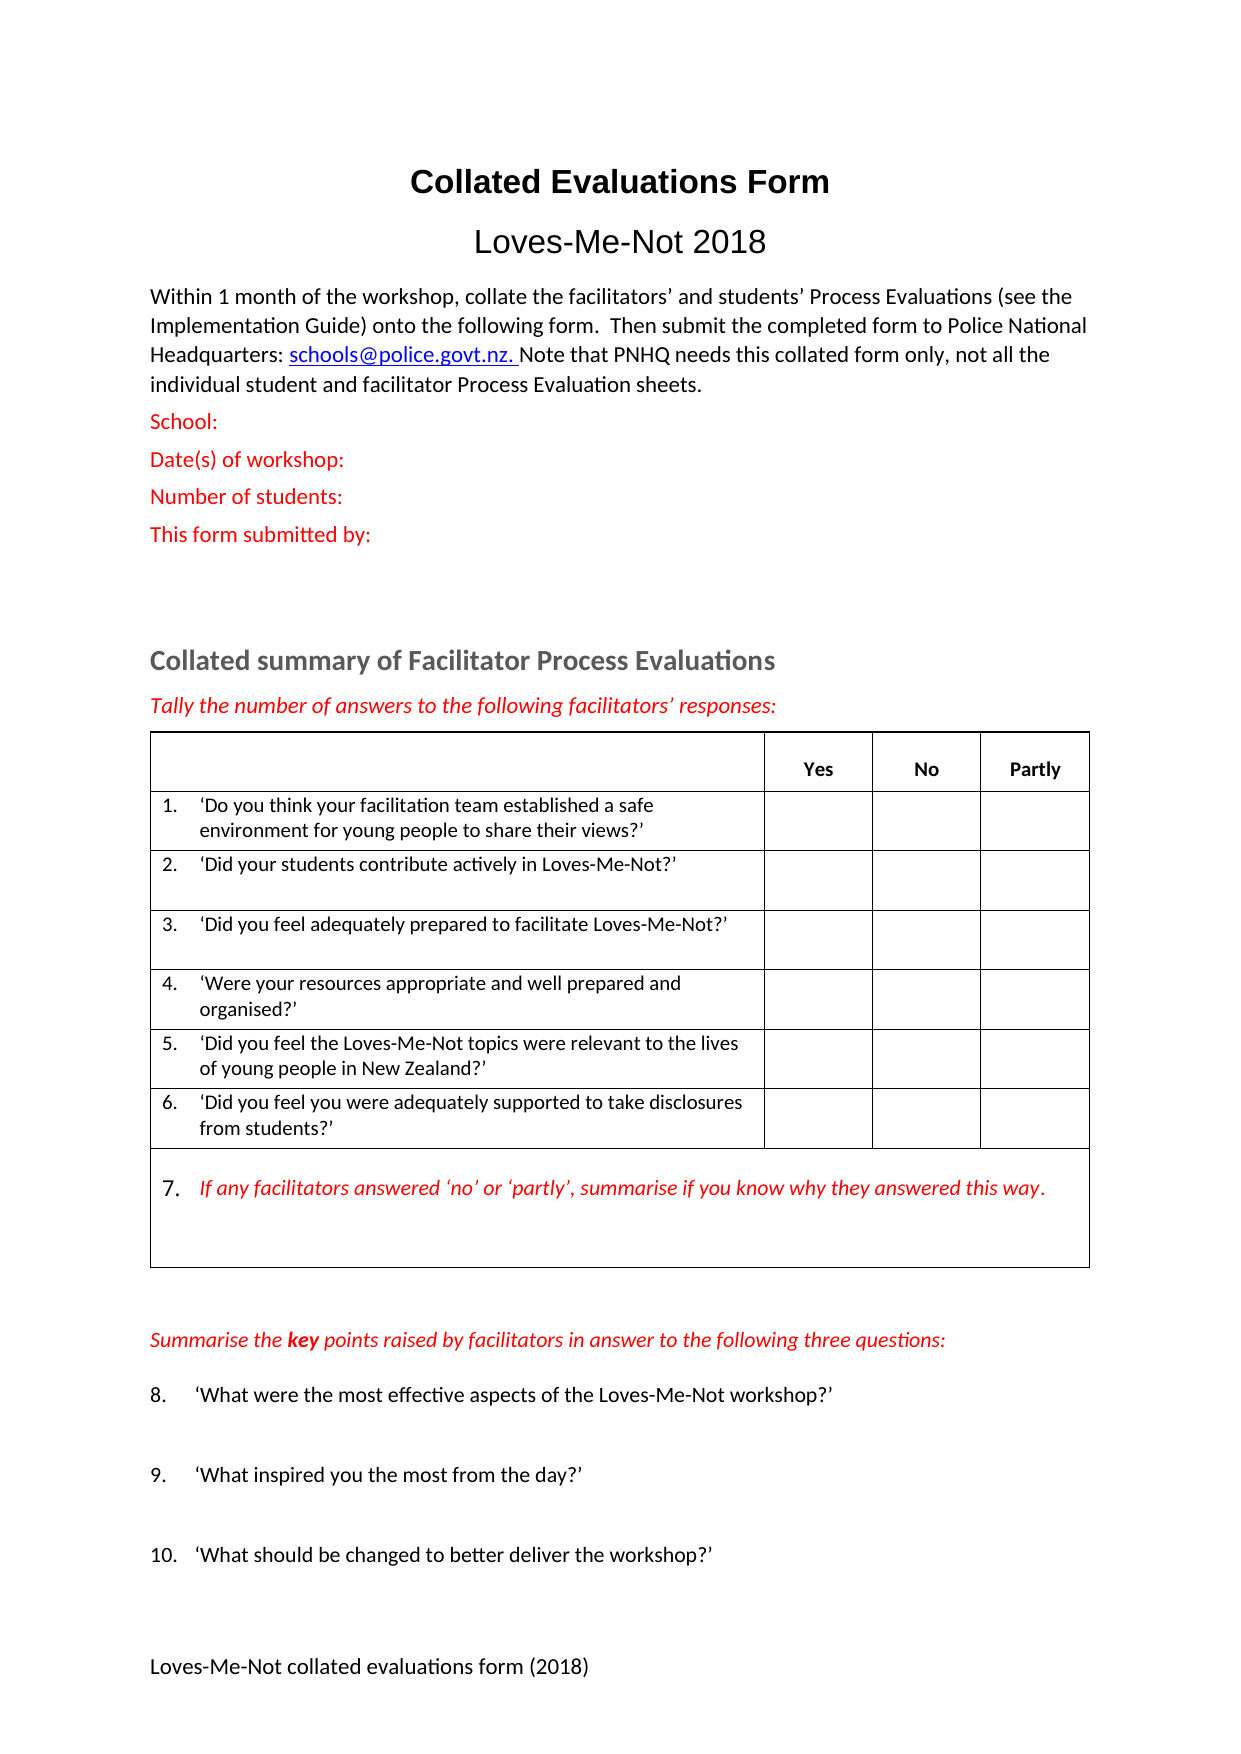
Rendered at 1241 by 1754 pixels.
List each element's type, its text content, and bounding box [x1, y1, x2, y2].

table_cell [981, 970, 1089, 1029]
text Summarise the key points raised by facilitators in answer to the following three questions: [150, 1326, 1090, 1353]
table_header No [873, 733, 980, 791]
table_cell [765, 911, 872, 969]
table_cell ‘Did you feel the Loves-Me-Not topics were relevant to the lives of young people in New Zealand?’ [151, 1030, 764, 1088]
table_header Partly [981, 733, 1089, 791]
table_cell [981, 1089, 1089, 1148]
table_cell ‘Did you feel adequately prepared to facilitate Loves-Me-Not?’ [151, 911, 764, 969]
table_cell [981, 792, 1089, 850]
table_cell [765, 970, 872, 1029]
table_cell [873, 1030, 980, 1088]
list Within 1 month of the workshop, collate the facilitators’ and students’ Process Evaluations (see the Implementation Guide) onto the following form. Then submit the completed form to Police National Headquarters: schools@police.govt.nz. Note that PNHQ needs this collated form only, not all the individual student and facilitator Process Evaluation sheets. [150, 281, 1090, 398]
text 10. ‘What should be changed to better deliver the workshop?’ [150, 1541, 1090, 1568]
table_cell If any facilitators answered ‘no’ or ‘partly’, summarise if you know why they answered this way. [151, 1149, 1089, 1267]
list Number of students: [150, 481, 1090, 510]
text Tally the number of answers to the following facilitators’ responses: [150, 690, 1090, 719]
table_header [151, 733, 764, 791]
table_cell [765, 851, 872, 910]
table_cell [765, 1089, 872, 1148]
table_cell [765, 1030, 872, 1088]
list School: [150, 406, 1090, 435]
table_cell ‘Did you feel you were adequately supported to take disclosures from students?’ [151, 1089, 764, 1148]
subtitle Collated summary of Facilitator Process Evaluations [150, 642, 1090, 677]
subtitle Collated Evaluations Form [150, 162, 1090, 201]
table_cell [873, 851, 980, 910]
table_cell ‘Did your students contribute actively in Loves-Me-Not?’ [151, 851, 764, 910]
table_cell ‘Do you think your facilitation team established a safe environment for young people to share their views?’ [151, 792, 764, 850]
text 8. ‘What were the most effective aspects of the Loves-Me-Not workshop?’ [150, 1381, 1090, 1408]
table_header Yes [765, 733, 872, 791]
table_cell [981, 911, 1089, 969]
table_cell [873, 792, 980, 850]
table_cell [873, 911, 980, 969]
list This form submitted by: [150, 518, 1090, 548]
text 9. ‘What inspired you the most from the day?’ [150, 1461, 1090, 1488]
table_cell [981, 1030, 1089, 1088]
table_cell ‘Were your resources appropriate and well prepared and organised?’ [151, 970, 764, 1029]
table_cell [981, 851, 1089, 910]
table_cell [765, 792, 872, 850]
subtitle Loves-Me-Not 2018 [150, 222, 1090, 260]
list Date(s) of workshop: [150, 443, 1090, 473]
table_cell [873, 1089, 980, 1148]
table_cell [873, 970, 980, 1029]
